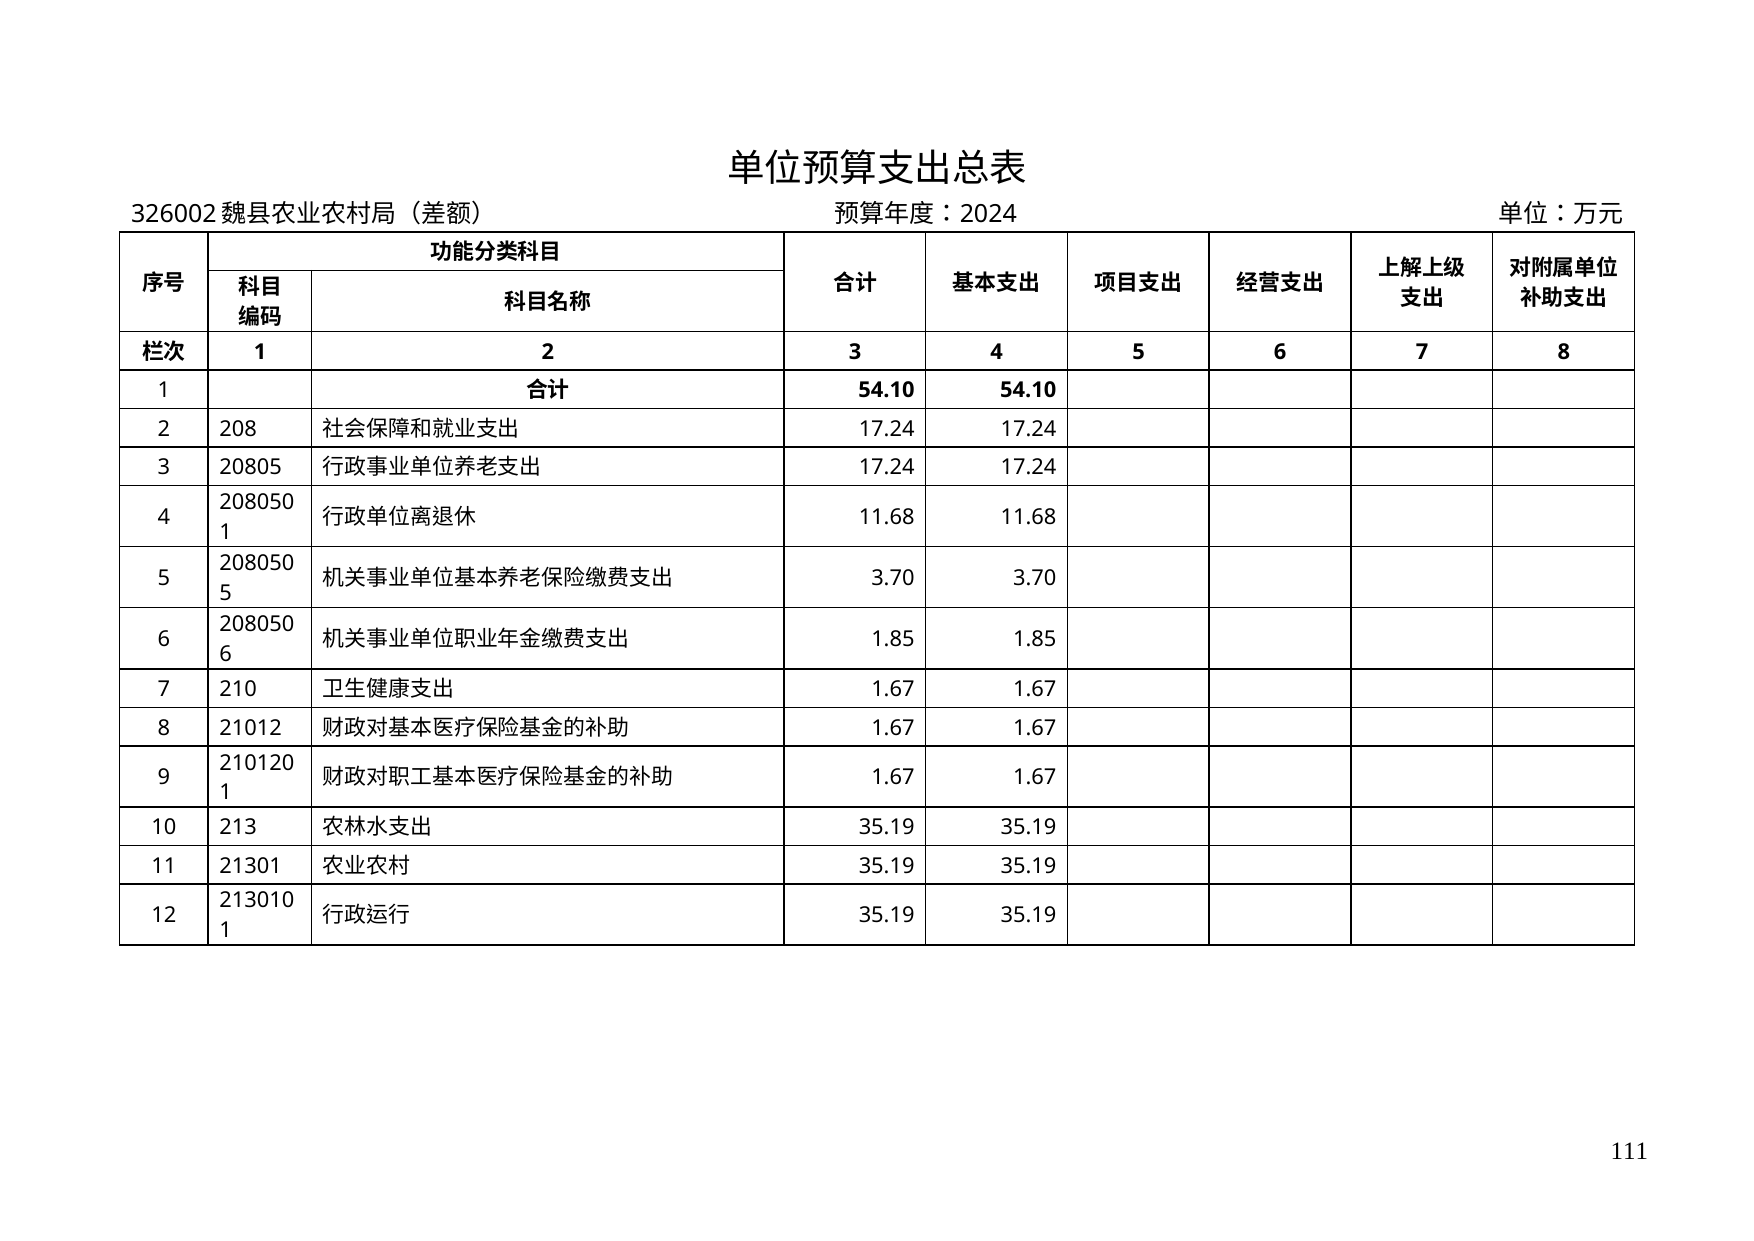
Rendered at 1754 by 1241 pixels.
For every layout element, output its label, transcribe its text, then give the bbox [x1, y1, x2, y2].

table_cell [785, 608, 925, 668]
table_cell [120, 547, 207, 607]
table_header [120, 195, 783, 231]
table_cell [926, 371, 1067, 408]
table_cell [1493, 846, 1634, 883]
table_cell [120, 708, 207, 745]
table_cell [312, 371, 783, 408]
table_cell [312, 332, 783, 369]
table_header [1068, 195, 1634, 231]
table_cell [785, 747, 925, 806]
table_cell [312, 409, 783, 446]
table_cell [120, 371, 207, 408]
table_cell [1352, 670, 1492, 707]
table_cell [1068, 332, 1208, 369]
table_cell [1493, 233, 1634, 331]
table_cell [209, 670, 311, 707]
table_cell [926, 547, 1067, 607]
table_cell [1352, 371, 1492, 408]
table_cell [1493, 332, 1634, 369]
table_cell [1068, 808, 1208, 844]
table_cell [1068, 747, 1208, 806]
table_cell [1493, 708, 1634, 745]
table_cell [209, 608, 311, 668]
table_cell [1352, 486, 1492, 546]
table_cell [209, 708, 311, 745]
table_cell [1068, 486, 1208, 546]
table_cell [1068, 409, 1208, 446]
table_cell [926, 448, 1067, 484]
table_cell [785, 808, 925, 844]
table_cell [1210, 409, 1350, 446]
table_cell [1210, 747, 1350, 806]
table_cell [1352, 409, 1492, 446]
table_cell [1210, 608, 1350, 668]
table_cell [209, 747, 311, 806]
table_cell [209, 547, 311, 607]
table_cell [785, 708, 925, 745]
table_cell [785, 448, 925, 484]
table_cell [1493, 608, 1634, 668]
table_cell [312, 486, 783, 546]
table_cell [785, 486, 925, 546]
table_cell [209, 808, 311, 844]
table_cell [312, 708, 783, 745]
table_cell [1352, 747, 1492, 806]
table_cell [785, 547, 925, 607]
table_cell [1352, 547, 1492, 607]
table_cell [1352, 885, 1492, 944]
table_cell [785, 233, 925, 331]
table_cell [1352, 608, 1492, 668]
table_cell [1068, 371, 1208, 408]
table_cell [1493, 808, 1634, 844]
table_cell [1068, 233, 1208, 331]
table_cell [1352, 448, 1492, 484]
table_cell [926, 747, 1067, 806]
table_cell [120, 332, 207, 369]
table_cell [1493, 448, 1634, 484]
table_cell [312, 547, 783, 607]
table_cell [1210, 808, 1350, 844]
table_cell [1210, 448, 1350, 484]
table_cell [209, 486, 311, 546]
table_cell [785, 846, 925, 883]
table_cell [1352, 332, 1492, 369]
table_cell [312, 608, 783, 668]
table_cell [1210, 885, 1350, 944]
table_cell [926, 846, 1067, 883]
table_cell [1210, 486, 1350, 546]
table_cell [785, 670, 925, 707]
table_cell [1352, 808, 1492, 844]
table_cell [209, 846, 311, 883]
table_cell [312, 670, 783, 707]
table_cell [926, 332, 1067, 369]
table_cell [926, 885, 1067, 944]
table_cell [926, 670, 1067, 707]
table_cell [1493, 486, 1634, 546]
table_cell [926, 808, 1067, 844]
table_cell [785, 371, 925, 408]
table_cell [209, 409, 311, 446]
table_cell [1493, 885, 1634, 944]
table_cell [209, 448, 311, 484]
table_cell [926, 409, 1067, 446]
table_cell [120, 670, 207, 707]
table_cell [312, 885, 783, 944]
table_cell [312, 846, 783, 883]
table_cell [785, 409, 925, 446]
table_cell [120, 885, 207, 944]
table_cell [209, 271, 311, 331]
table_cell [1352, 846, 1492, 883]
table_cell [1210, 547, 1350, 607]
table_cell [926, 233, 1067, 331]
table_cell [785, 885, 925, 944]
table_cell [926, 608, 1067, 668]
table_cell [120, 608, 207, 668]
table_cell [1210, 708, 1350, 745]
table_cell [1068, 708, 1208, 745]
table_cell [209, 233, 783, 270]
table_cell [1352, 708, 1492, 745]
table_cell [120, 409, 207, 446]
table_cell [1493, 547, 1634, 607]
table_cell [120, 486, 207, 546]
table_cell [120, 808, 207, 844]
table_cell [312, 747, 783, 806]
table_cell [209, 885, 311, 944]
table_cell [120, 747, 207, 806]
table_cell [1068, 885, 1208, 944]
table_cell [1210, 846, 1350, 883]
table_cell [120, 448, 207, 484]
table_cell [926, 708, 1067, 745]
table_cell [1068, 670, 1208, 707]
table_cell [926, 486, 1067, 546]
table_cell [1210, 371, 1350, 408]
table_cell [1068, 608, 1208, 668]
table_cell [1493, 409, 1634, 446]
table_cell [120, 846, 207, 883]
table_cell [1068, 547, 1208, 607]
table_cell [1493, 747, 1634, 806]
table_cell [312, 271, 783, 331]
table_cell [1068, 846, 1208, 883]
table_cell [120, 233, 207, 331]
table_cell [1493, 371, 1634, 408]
text 单位预算支出总表 [106, 142, 1648, 193]
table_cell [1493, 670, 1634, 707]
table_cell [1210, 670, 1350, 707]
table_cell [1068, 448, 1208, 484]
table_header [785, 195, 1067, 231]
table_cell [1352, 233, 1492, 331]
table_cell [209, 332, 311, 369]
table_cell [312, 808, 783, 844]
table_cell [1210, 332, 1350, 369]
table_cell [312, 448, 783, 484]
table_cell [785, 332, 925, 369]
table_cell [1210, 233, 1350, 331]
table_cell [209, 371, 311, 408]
